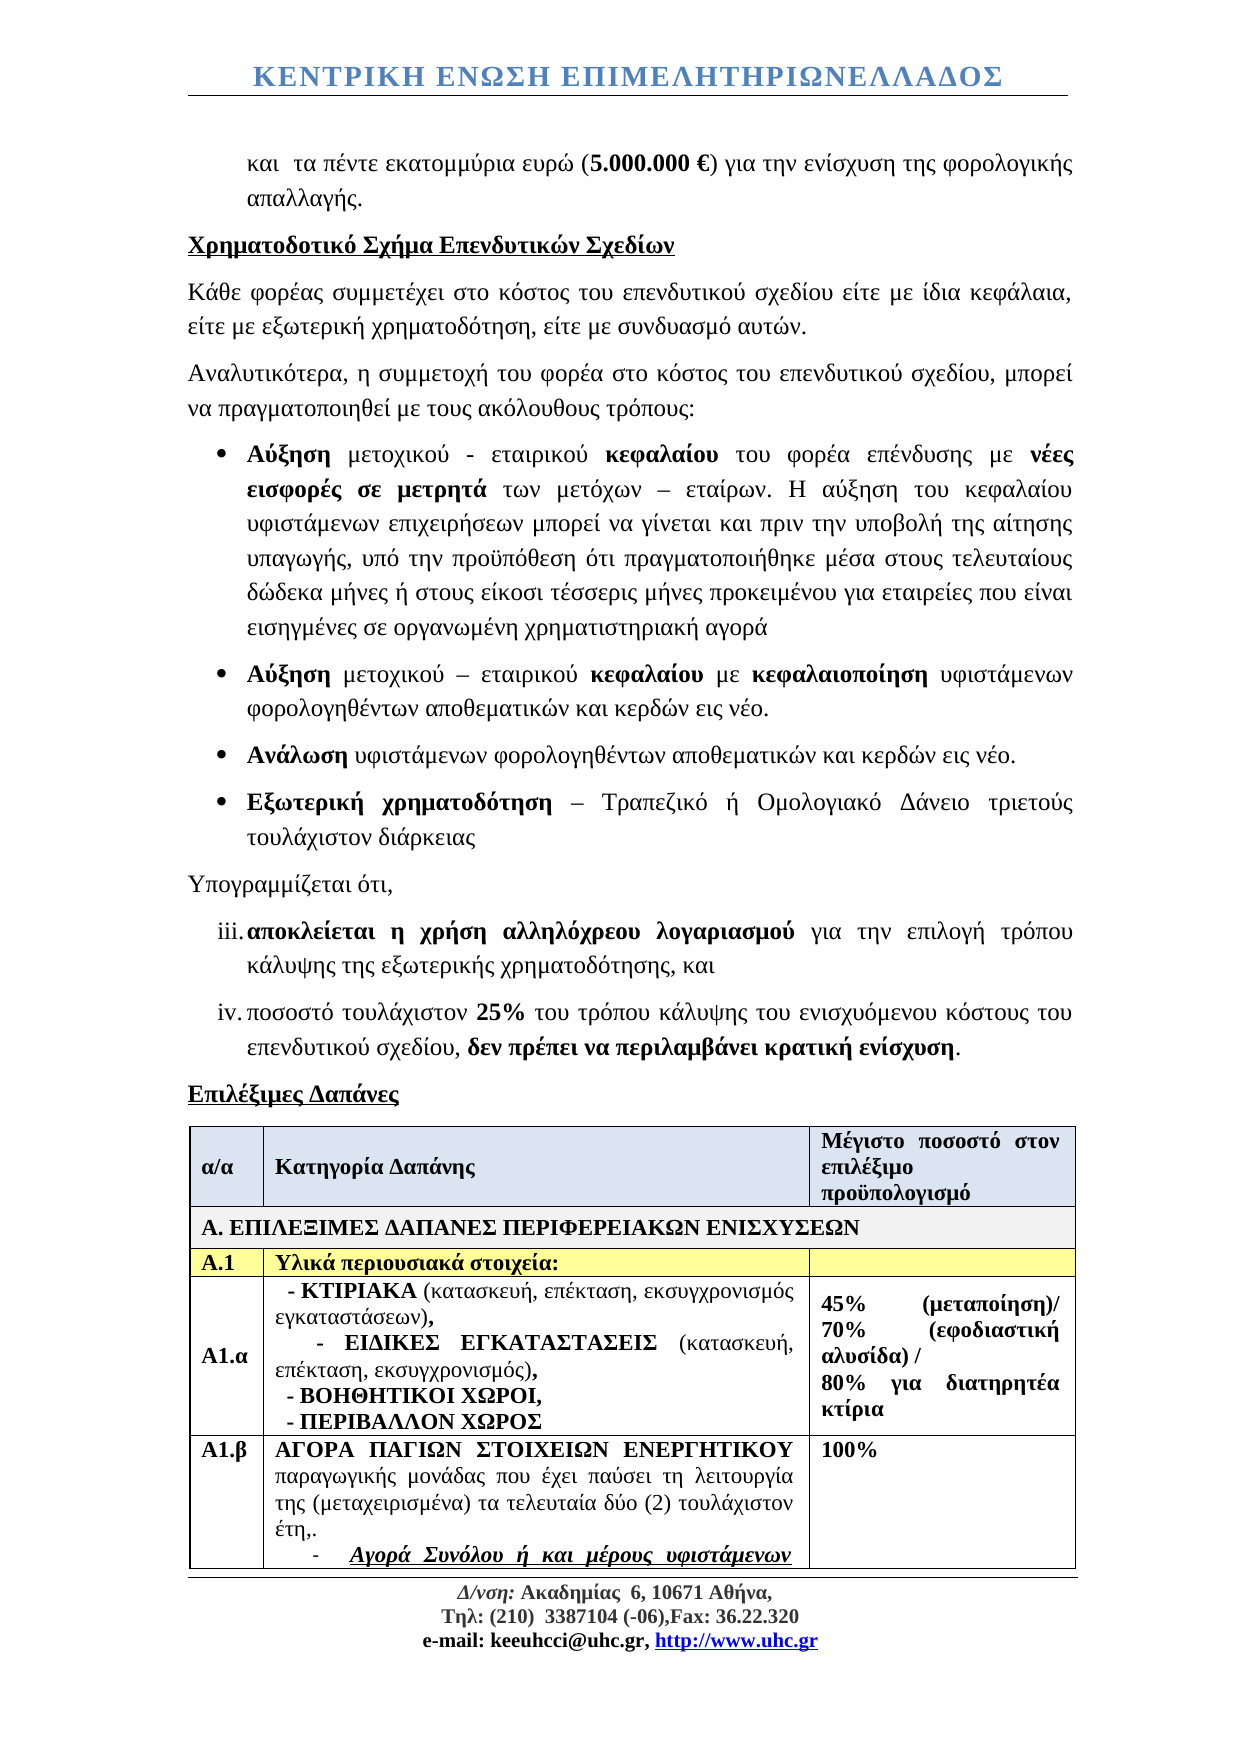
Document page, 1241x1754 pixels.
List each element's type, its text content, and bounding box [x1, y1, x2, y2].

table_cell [264, 1436, 809, 1568]
table_cell Υλικά περιουσιακά στοιχεία: [264, 1249, 809, 1276]
list ποσοστό τουλάχιστον 25% του τρόπου κάλυψης του ενισχυόμενου κόστους του επενδυτικού σχεδίου, δεν πρέπει να περιλαμβάνει κρατική ενίσχυση. [217, 997, 1073, 1061]
table_header α/α [191, 1127, 263, 1206]
table_cell Α.1 [191, 1249, 263, 1276]
list Αύξηση μετοχικού – εταιρικού κεφαλαίου με κεφαλαιοποίηση υφιστάμενων φορολογηθέντων αποθεματικών και κερδών εις νέο. [217, 659, 1073, 722]
text Κάθε φορέας συμμετέχει στο κόστος του επενδυτικού σχεδίου είτε με ίδια κεφάλαια, είτε με εξωτερική χρηματοδότηση, είτε με συνδυασμό αυτών. [187, 277, 1073, 340]
table_cell 45% (μεταποίηση)/ 70% (εφοδιαστική αλυσίδα) / 80% για διατηρητέα κτίρια [810, 1277, 1075, 1435]
table_cell [810, 1249, 1075, 1276]
list Αύξηση μετοχικού - εταιρικού κεφαλαίου του φορέα επένδυσης με νέες εισφορές σε μετρητά των μετόχων – εταίρων. Η αύξηση του κεφαλαίου υφιστάμενων επιχειρήσεων μπορεί να γίνεται και πριν την υποβολή της αίτησης υπαγωγής, υπό την προϋπόθεση ότι πραγματοποιήθηκε μέσα στους τελευταίους δώδεκα μήνες ή στους είκοσι τέσσερις μήνες προκειμένου για εταιρείες που είναι εισηγμένες σε οργανωμένη χρηματιστηριακή αγορά [217, 439, 1073, 641]
table_cell - ΚΤΙΡΙΑΚΑ (κατασκευή, επέκταση, εκσυγχρονισμός εγκαταστάσεων), - ΕΙΔΙΚΕΣ ΕΓΚΑΤΑΣΤΑΣΕΙΣ (κατασκευή, επέκταση, εκσυγχρονισμός), - ΒΟΗΘΗΤΙΚΟΙ ΧΩΡΟΙ, - ΠΕΡΙΒΑΛΛΟΝ ΧΩΡΟΣ [264, 1277, 809, 1435]
text Χρηματοδοτικό Σχήμα Επενδυτικών Σχεδίων [187, 230, 1073, 258]
text Επιλέξιμες Δαπάνες [187, 1079, 1073, 1107]
table_cell Α1.β [191, 1436, 263, 1568]
list Ανάλωση υφιστάμενων φορολογηθέντων αποθεματικών και κερδών εις νέο. [217, 740, 1073, 769]
table_header Μέγιστο ποσοστό στον επιλέξιμο προϋπολογισμό [810, 1127, 1075, 1206]
text Υπογραμμίζεται ότι, [187, 869, 1073, 898]
table_cell Α1.α [191, 1277, 263, 1435]
text Αναλυτικότερα, η συμμετοχή του φορέα στο κόστος του επενδυτικού σχεδίου, μπορεί να πραγματοποιηθεί με τους ακόλουθους τρόπους: [187, 358, 1073, 421]
table_cell 100% [810, 1436, 1075, 1568]
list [217, 148, 1073, 211]
table_header Κατηγορία Δαπάνης [264, 1127, 809, 1206]
list Εξωτερική χρηματοδότηση – Τραπεζικό ή Ομολογιακό Δάνειο τριετούς τουλάχιστον διάρκειας [217, 787, 1073, 851]
table_cell Α. ΕΠΙΛΕΞΙΜΕΣ ΔΑΠΑΝΕΣ ΠΕΡΙΦΕΡΕΙΑΚΩΝ ΕΝΙΣΧΥΣΕΩΝ [191, 1207, 1075, 1248]
list αποκλείεται η χρήση αλληλόχρεου λογαριασμού για την επιλογή τρόπου κάλυψης της εξωτερικής χρηματοδότησης, και [217, 916, 1073, 979]
